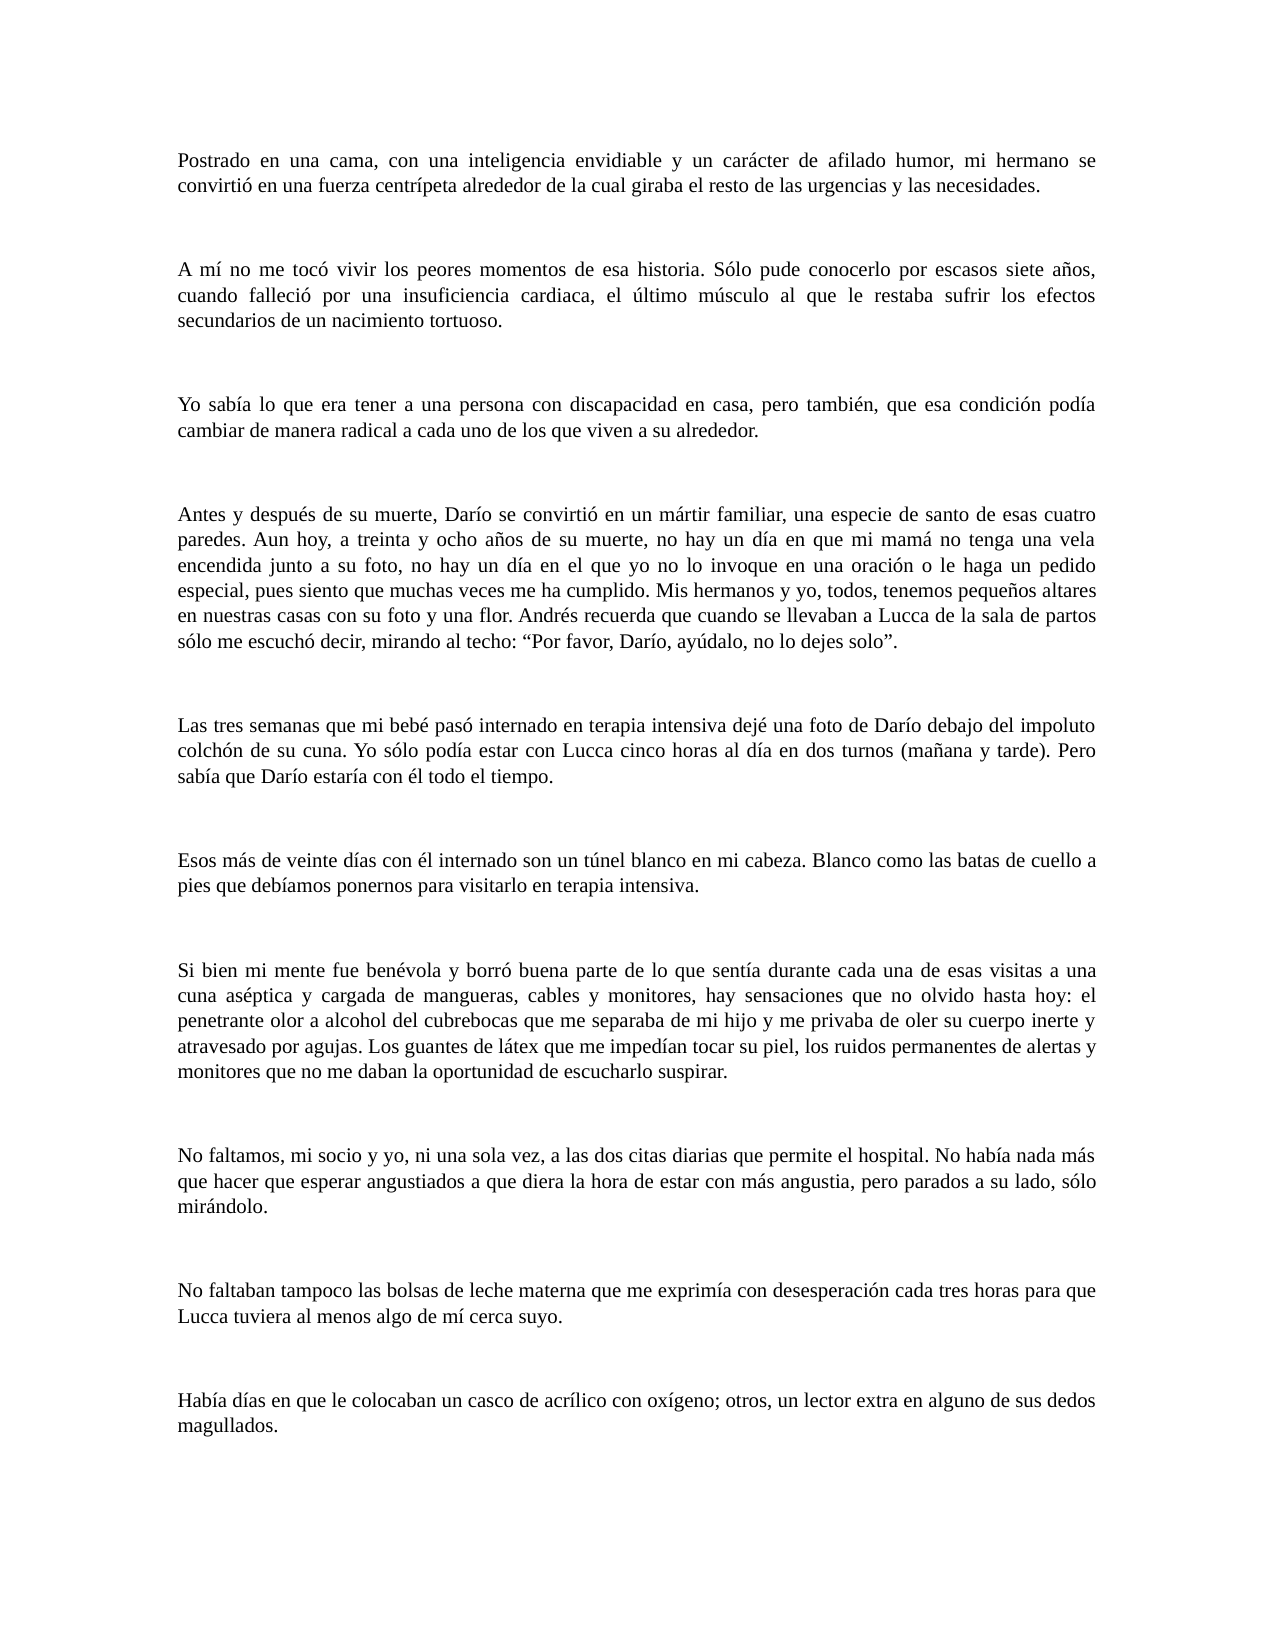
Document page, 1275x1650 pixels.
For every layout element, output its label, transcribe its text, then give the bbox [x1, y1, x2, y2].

text Las tres semanas que mi bebé pasó internado en terapia intensiva dejé una foto de Darío debajo del impoluto colchón de su cuna. Yo sólo podía estar con Lucca cinco horas al día en dos turnos (mañana y tarde). Pero sabía que Darío estaría con él todo el tiempo. [177, 713, 1098, 788]
text Yo sabía lo que era tener a una persona con discapacidad en casa, pero también, que esa condición podía cambiar de manera radical a cada uno de los que viven a su alrededor. [177, 392, 1098, 442]
text No faltaban tampoco las bolsas de leche materna que me exprimía con desesperación cada tres horas para que Lucca tuviera al menos algo de mí cerca suyo. [177, 1278, 1098, 1328]
text Había días en que le colocaban un casco de acrílico con oxígeno; otros, un lector extra en alguno de sus dedos magullados. [177, 1388, 1098, 1437]
text Postrado en una cama, con una inteligencia envidiable y un carácter de afilado humor, mi hermano se convirtió en una fuerza centrípeta alrededor de la cual giraba el resto de las urgencias y las necesidades. [177, 148, 1098, 197]
text No faltamos, mi socio y yo, ni una sola vez, a las dos citas diarias que permite el hospital. No había nada más que hacer que esperar angustiados a que diera la hora de estar con más angustia, pero parados a su lado, sólo mirándolo. [177, 1143, 1098, 1218]
text Si bien mi mente fue benévola y borró buena parte de lo que sentía durante cada una de esas visitas a una cuna aséptica y cargada de mangueras, cables y monitores, hay sensaciones que no olvido hasta hoy: el penetrante olor a alcohol del cubrebocas que me separaba de mi hijo y me privaba de oler su cuerpo inerte y atravesado por agujas. Los guantes de látex que me impedían tocar su piel, los ruidos permanentes de alertas y monitores que no me daban la oportunidad de escucharlo suspirar. [177, 958, 1098, 1083]
text Antes y después de su muerte, Darío se convirtió en un mártir familiar, una especie de santo de esas cuatro paredes. Aun hoy, a treinta y ocho años de su muerte, no hay un día en que mi mamá no tenga una vela encendida junto a su foto, no hay un día en el que yo no lo invoque en una oración o le haga un pedido especial, pues siento que muchas veces me ha cumplido. Mis hermanos y yo, todos, tenemos pequeños altares en nuestras casas con su foto y una flor. Andrés recuerda que cuando se llevaban a Lucca de la sala de partos sólo me escuchó decir, mirando al techo: “Por favor, Darío, ayúdalo, no lo dejes solo”. [177, 502, 1098, 653]
text Esos más de veinte días con él internado son un túnel blanco en mi cabeza. Blanco como las batas de cuello a pies que debíamos ponernos para visitarlo en terapia intensiva. [177, 848, 1098, 897]
text A mí no me tocó vivir los peores momentos de esa historia. Sólo pude conocerlo por escasos siete años, cuando falleció por una insuficiencia cardiaca, el último músculo al que le restaba sufrir los efectos secundarios de un nacimiento tortuoso. [177, 257, 1098, 332]
